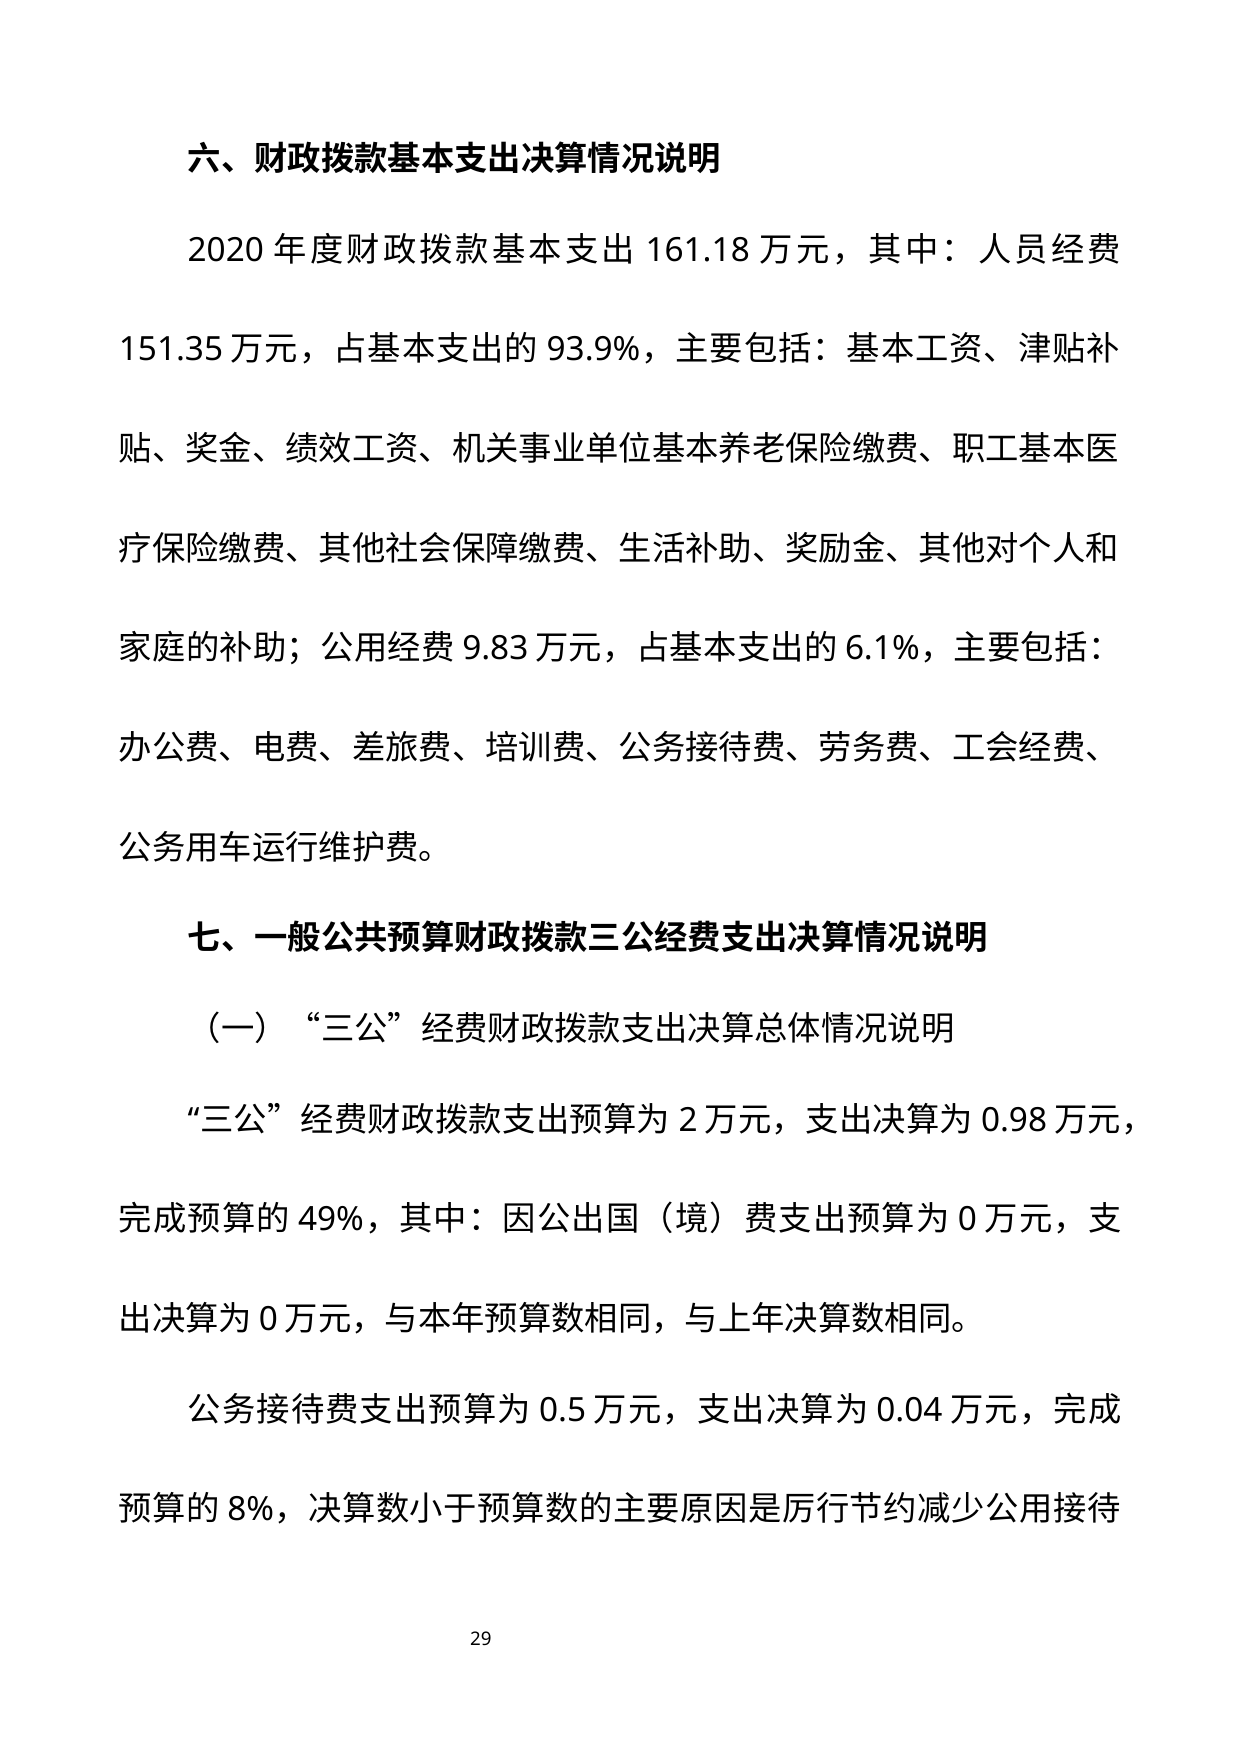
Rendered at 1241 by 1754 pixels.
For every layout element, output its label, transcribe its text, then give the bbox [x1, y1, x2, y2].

text 六、财政拨款基本支出决算情况说明 [119, 123, 1121, 189]
text “三公”经费财政拨款支出预算为2万元，支出决算为0.98万元，完成预算的49%，其中：因公出国（境）费支出预算为0万元，支出决算为0万元，与本年预算数相同，与上年决算数相同。 [119, 1083, 1121, 1349]
text 2020年度财政拨款基本支出161.18万元，其中：人员经费151.35万元，占基本支出的93.9%，主要包括：基本工资、津贴补贴、奖金、绩效工资、机关事业单位基本养老保险缴费、职工基本医疗保险缴费、其他社会保障缴费、生活补助、奖励金、其他对个人和家庭的补助；公用经费9.83万元，占基本支出的6.1%，主要包括：办公费、电费、差旅费、培训费、公务接待费、劳务费、工会经费、公务用车运行维护费。 [119, 213, 1121, 878]
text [119, 1373, 1121, 1539]
text （一）“三公”经费财政拨款支出决算总体情况说明 [119, 993, 1121, 1059]
text 七、一般公共预算财政拨款三公经费支出决算情况说明 [119, 902, 1121, 968]
